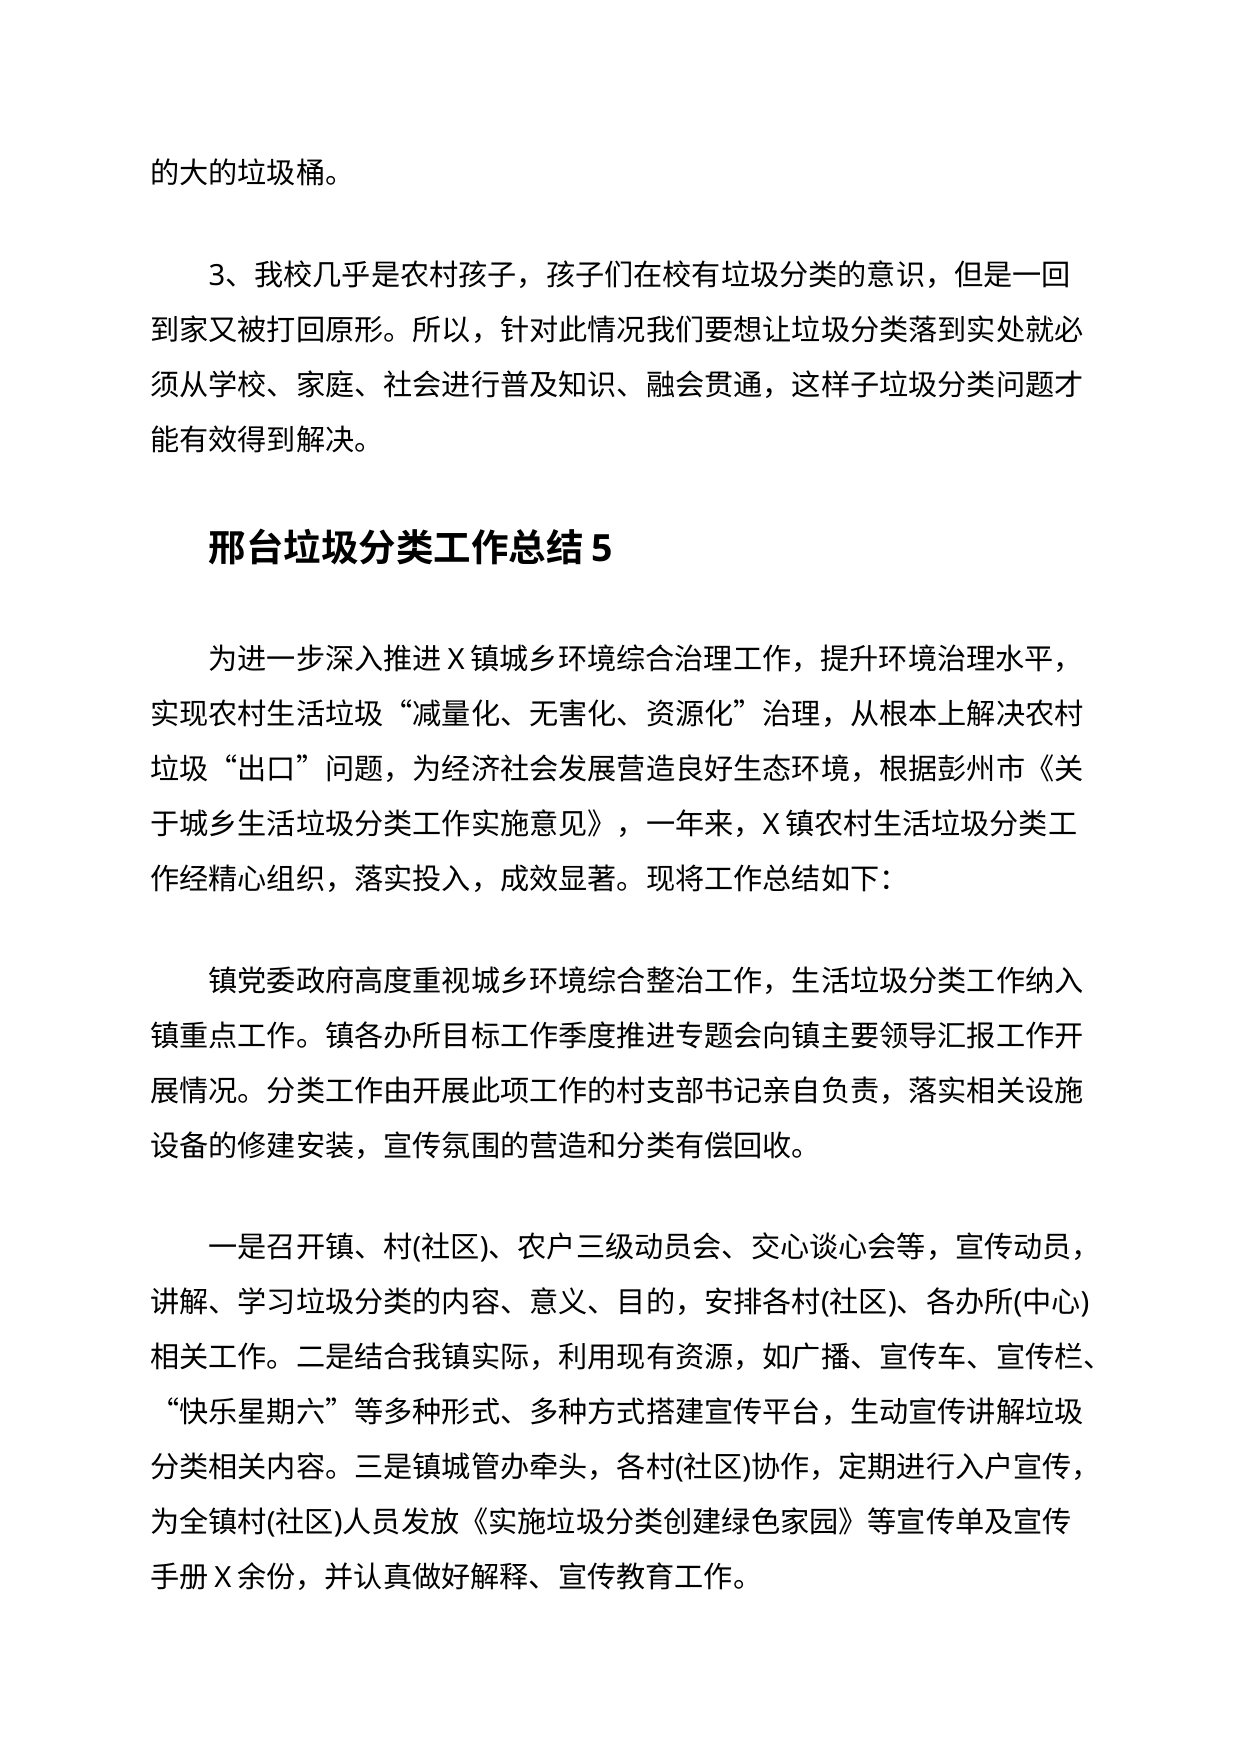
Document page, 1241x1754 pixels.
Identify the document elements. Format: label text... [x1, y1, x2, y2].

text 邢台垃圾分类工作总结5 [150, 518, 1090, 573]
text 3、我校几乎是农村孩子，孩子们在校有垃圾分类的意识，但是一回到家又被打回原形。所以，针对此情况我们要想让垃圾分类落到实处就必须从学校、家庭、社会进行普及知识、融会贯通，这样子垃圾分类问题才能有效得到解决。 [150, 252, 1090, 459]
text 为进一步深入推进X镇城乡环境综合治理工作，提升环境治理水平，实现农村生活垃圾“减量化、无害化、资源化”治理，从根本上解决农村垃圾“出口”问题，为经济社会发展营造良好生态环境，根据彭州市《关于城乡生活垃圾分类工作实施意见》，一年来，X镇农村生活垃圾分类工作经精心组织，落实投入，成效显著。现将工作总结如下： [150, 636, 1090, 898]
text 一是召开镇、村(社区)、农户三级动员会、交心谈心会等，宣传动员，讲解、学习垃圾分类的内容、意义、目的，安排各村(社区)、各办所(中心)相关工作。二是结合我镇实际，利用现有资源，如广播、宣传车、宣传栏、“快乐星期六”等多种形式、多种方式搭建宣传平台，生动宣传讲解垃圾分类相关内容。三是镇城管办牵头，各村(社区)协作，定期进行入户宣传，为全镇村(社区)人员发放《实施垃圾分类创建绿色家园》等宣传单及宣传手册X余份，并认真做好解释、宣传教育工作。 [150, 1224, 1090, 1596]
text 镇党委政府高度重视城乡环境综合整治工作，生活垃圾分类工作纳入镇重点工作。镇各办所目标工作季度推进专题会向镇主要领导汇报工作开展情况。分类工作由开展此项工作的村支部书记亲自负责，落实相关设施设备的修建安装，宣传氛围的营造和分类有偿回收。 [150, 957, 1090, 1164]
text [150, 150, 1090, 192]
